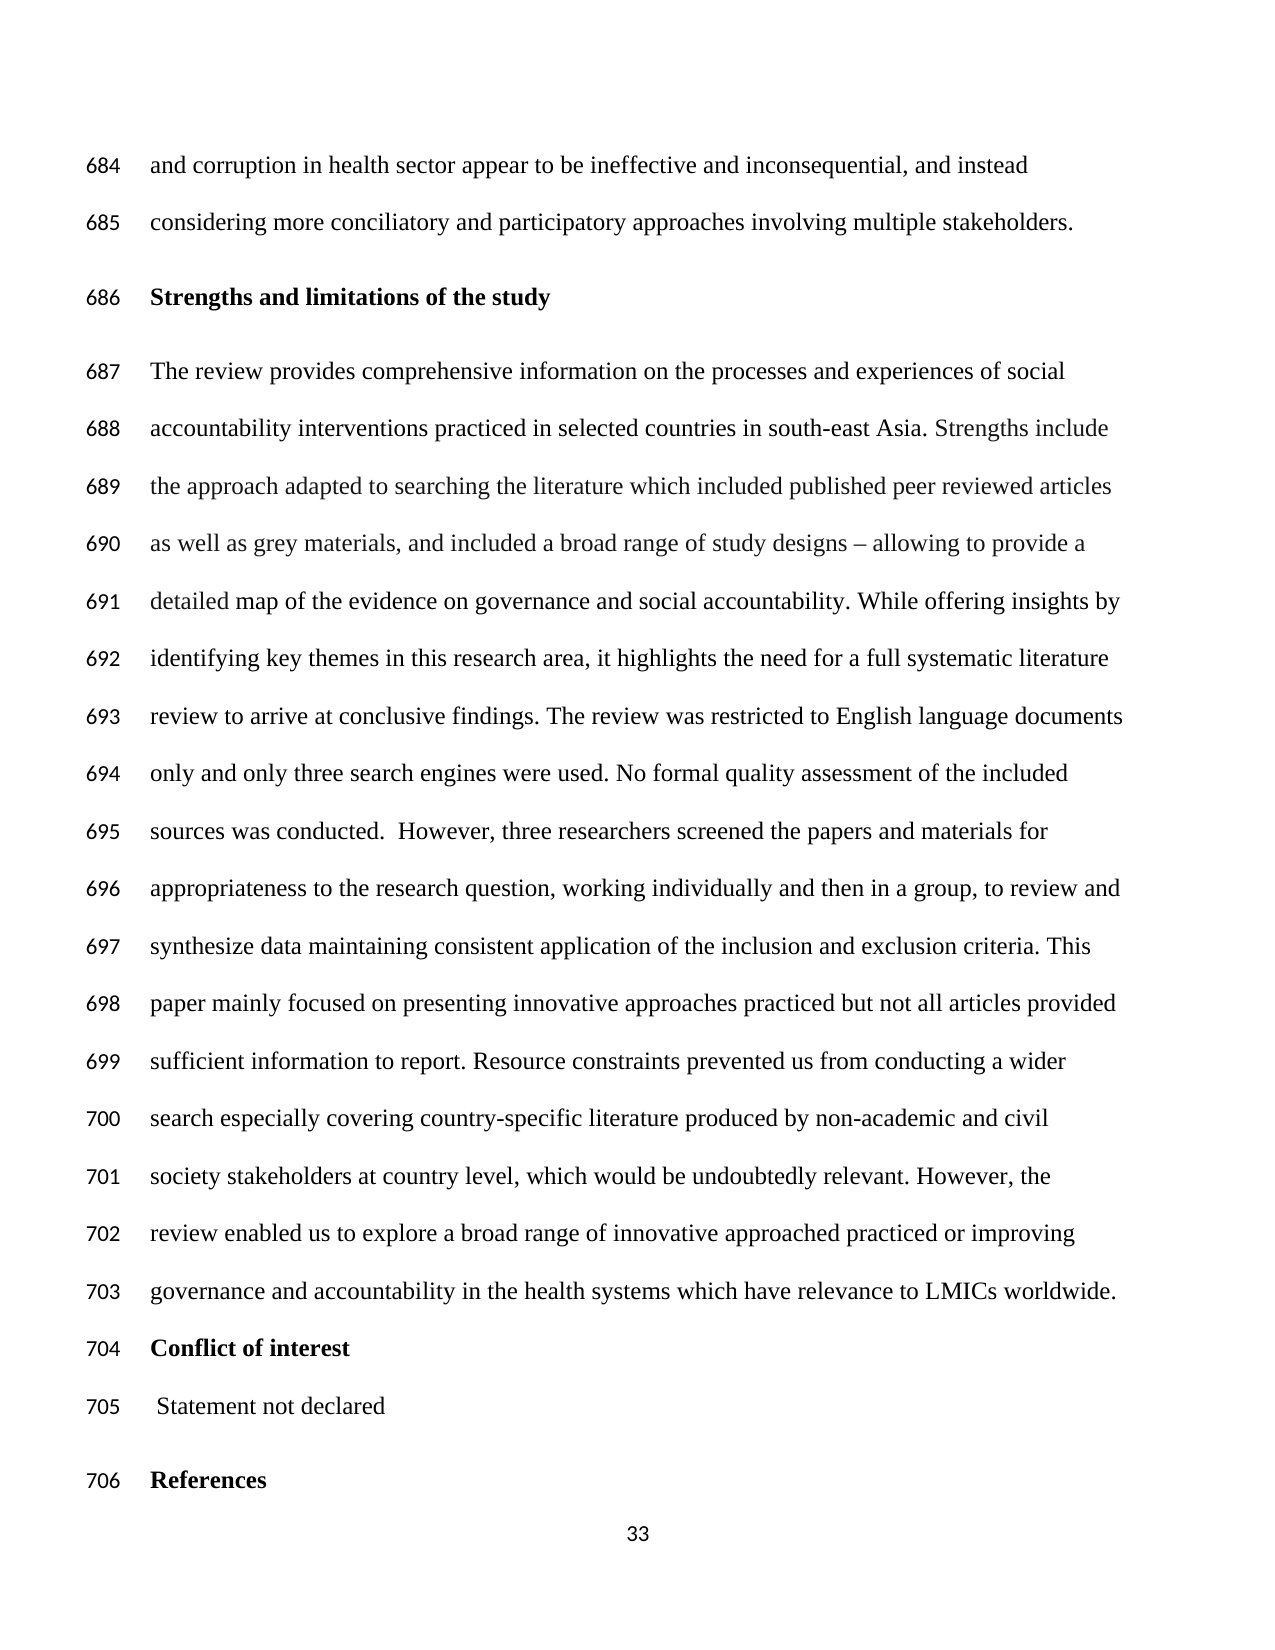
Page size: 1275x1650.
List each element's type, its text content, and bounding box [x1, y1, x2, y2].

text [150, 150, 1125, 236]
text Statement not declared [150, 1391, 1125, 1419]
text Conflict of interest [150, 1333, 1125, 1362]
text References [150, 1465, 1125, 1494]
text Strengths and limitations of the study [150, 282, 1125, 310]
text The review provides comprehensive information on the processes and experiences of social accountability interventions practiced in selected countries in south-east Asia. Strengths include the approach adapted to searching the literature which included published peer reviewed articles as well as grey materials, and included a broad range of study designs – allowing to provide a detailed map of the evidence on governance and social accountability. While offering insights by identifying key themes in this research area, it highlights the need for a full systematic literature review to arrive at conclusive findings. The review was restricted to English language documents only and only three search engines were used. No formal quality assessment of the included sources was conducted. However, three researchers screened the papers and materials for appropriateness to the research question, working individually and then in a group, to review and synthesize data maintaining consistent application of the inclusion and exclusion criteria. This paper mainly focused on presenting innovative approaches practiced but not all articles provided sufficient information to report. Resource constraints prevented us from conducting a wider search especially covering country-specific literature produced by non-academic and civil society stakeholders at country level, which would be undoubtedly relevant. However, the review enabled us to explore a broad range of innovative approached practiced or improving governance and accountability in the health systems which have relevance to LMICs worldwide. [150, 356, 1125, 1304]
